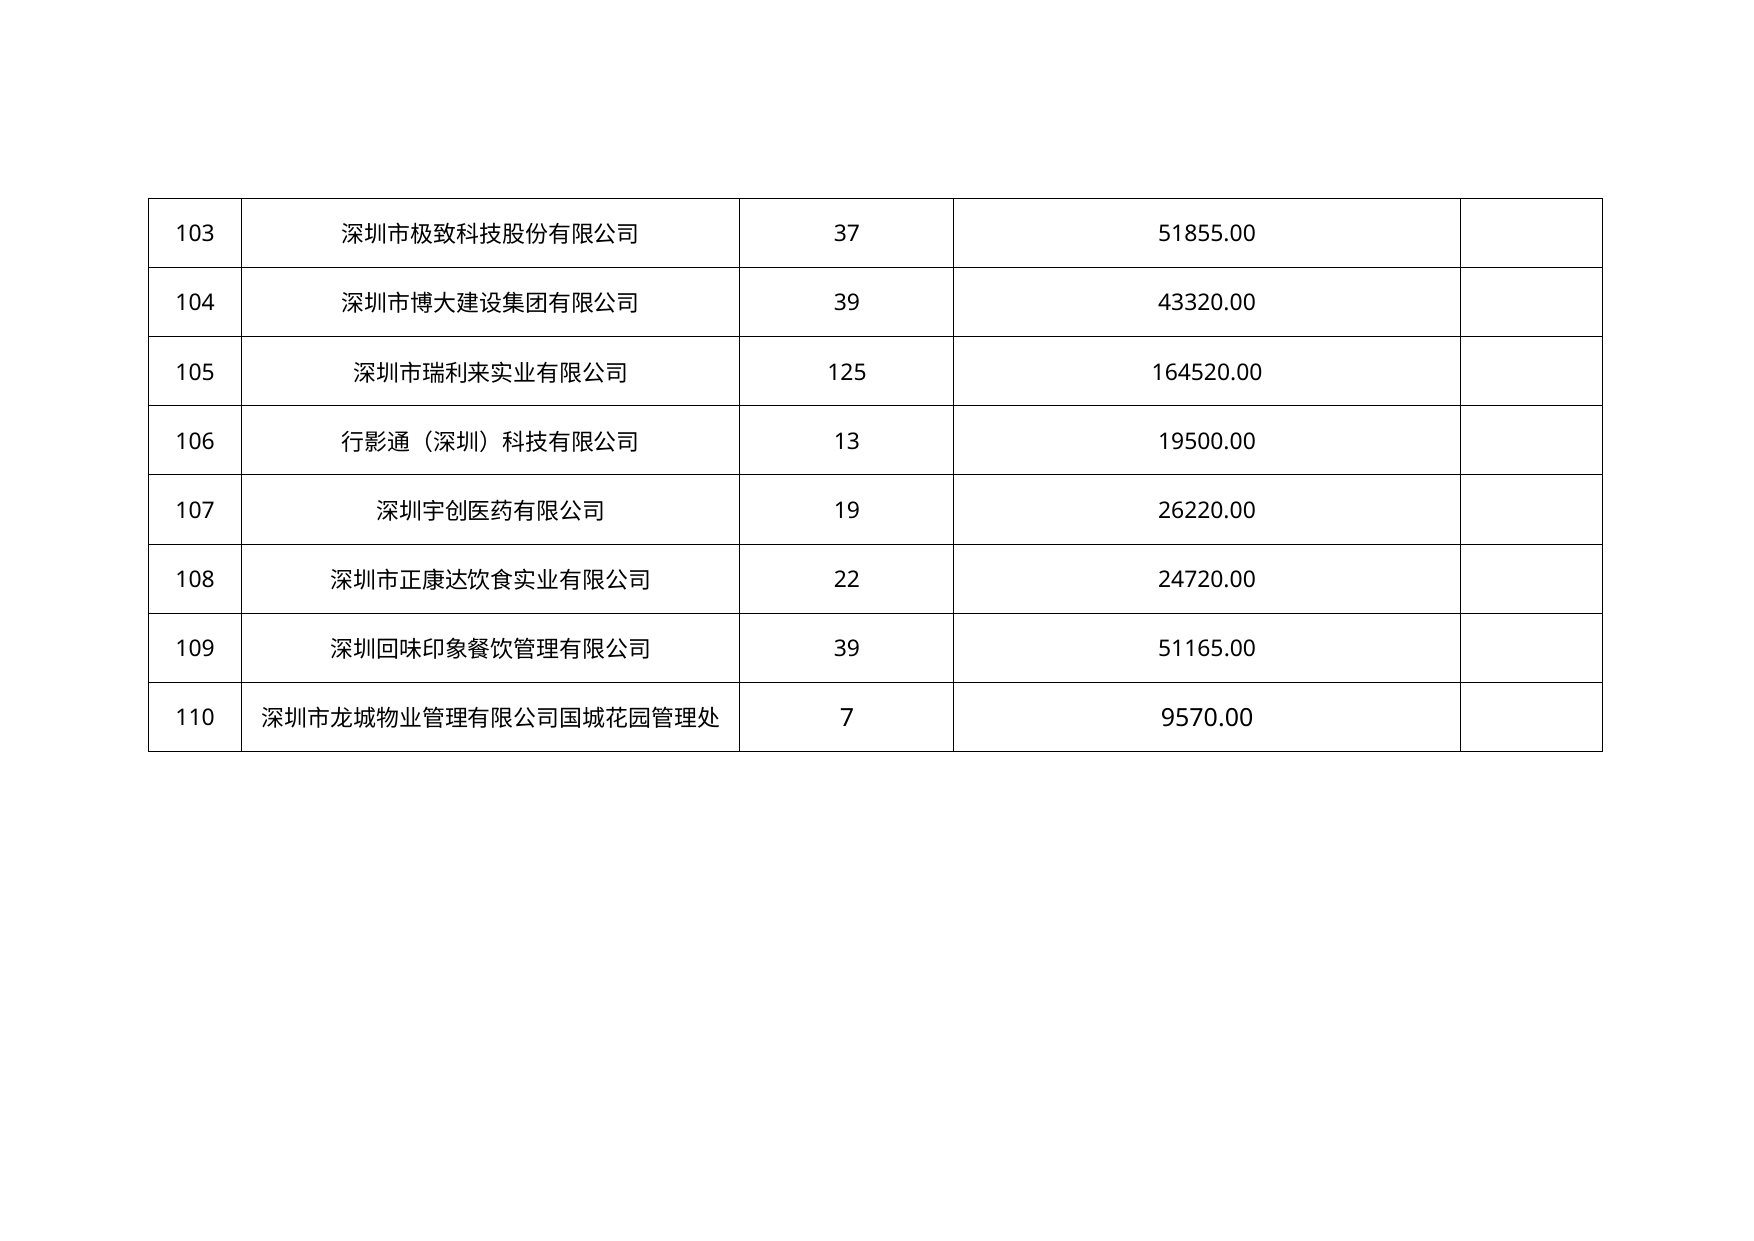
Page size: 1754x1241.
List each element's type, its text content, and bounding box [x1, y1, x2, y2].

table_cell [1461, 199, 1602, 267]
table_cell 7 [740, 683, 953, 751]
table_cell [1461, 268, 1602, 336]
table_cell 深圳市瑞利来实业有限公司 [242, 337, 739, 405]
table_cell 51165.00 [954, 614, 1460, 682]
table_cell 37 [740, 199, 953, 267]
table_cell 行影通（深圳）科技有限公司 [242, 406, 739, 474]
table_cell 深圳市龙城物业管理有限公司国城花园管理处 [242, 683, 739, 751]
table_cell 19 [740, 475, 953, 543]
table_cell 24720.00 [954, 545, 1460, 613]
table_cell 深圳市极致科技股份有限公司 [242, 199, 739, 267]
table_cell [1461, 614, 1602, 682]
table_cell [1461, 406, 1602, 474]
table_cell 深圳宇创医药有限公司 [242, 475, 739, 543]
table_cell 深圳回味印象餐饮管理有限公司 [242, 614, 739, 682]
table_cell 106 [149, 406, 241, 474]
table_cell 19500.00 [954, 406, 1460, 474]
table_cell 39 [740, 614, 953, 682]
table_cell 164520.00 [954, 337, 1460, 405]
table_cell [1461, 475, 1602, 543]
table_cell 39 [740, 268, 953, 336]
table_cell 深圳市博大建设集团有限公司 [242, 268, 739, 336]
table_cell [1461, 337, 1602, 405]
table_cell 105 [149, 337, 241, 405]
table_cell 51855.00 [954, 199, 1460, 267]
table_cell 深圳市正康达饮食实业有限公司 [242, 545, 739, 613]
table_cell 108 [149, 545, 241, 613]
table_cell 109 [149, 614, 241, 682]
table_cell 13 [740, 406, 953, 474]
table_cell 22 [740, 545, 953, 613]
table_cell 104 [149, 268, 241, 336]
table_cell [1461, 683, 1602, 751]
table_cell [1461, 545, 1602, 613]
table_cell 26220.00 [954, 475, 1460, 543]
table_cell 9570.00 [954, 683, 1460, 751]
table_cell 103 [149, 199, 241, 267]
table_cell 110 [149, 683, 241, 751]
table_cell 43320.00 [954, 268, 1460, 336]
table_cell 125 [740, 337, 953, 405]
table_cell 107 [149, 475, 241, 543]
